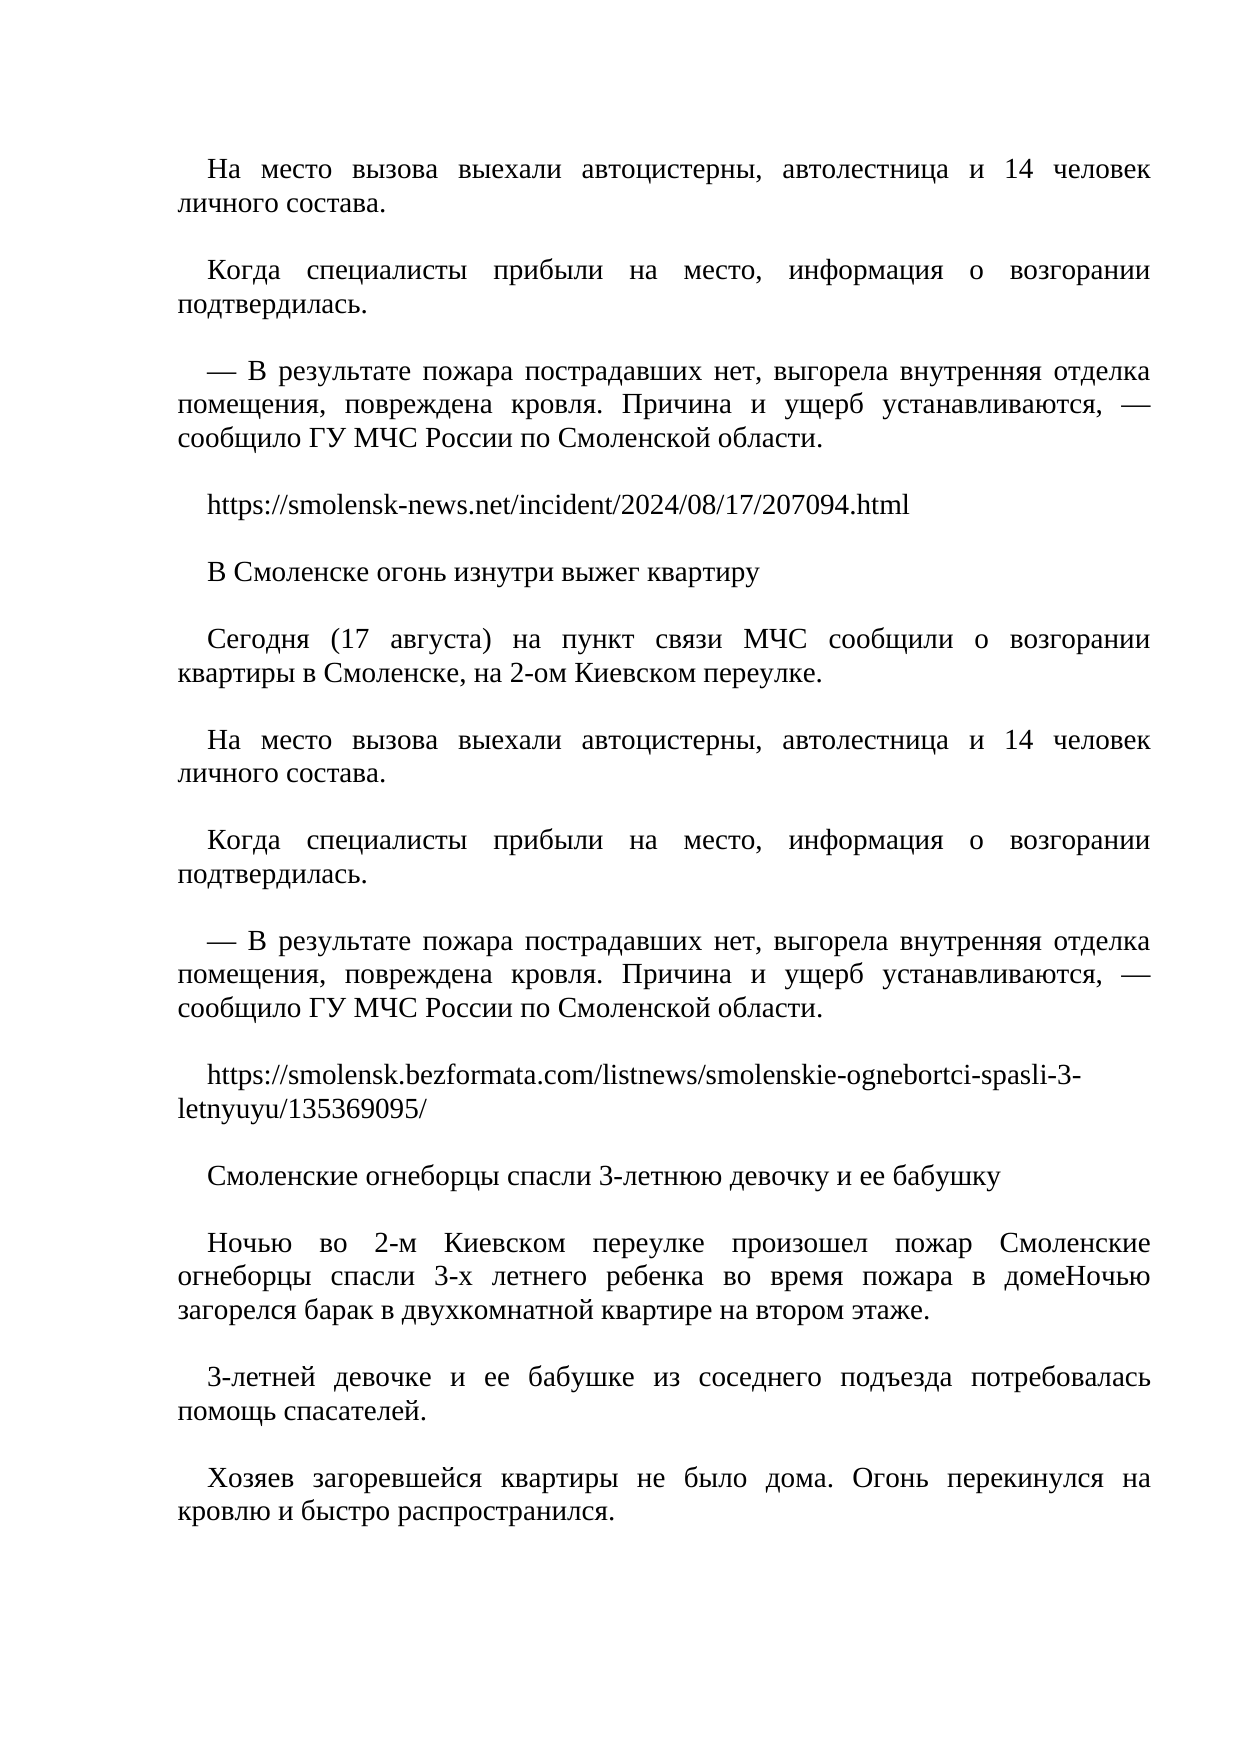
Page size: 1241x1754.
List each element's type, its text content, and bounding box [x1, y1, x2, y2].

text На место вызова выехали автоцистерны, автолестница и 14 человек личного состава. [177, 152, 1152, 219]
text Ночью во 2-м Киевском переулке произошел пожар Смоленские огнеборцы спасли 3-х летнего ребенка во время пожара в домеНочью загорелся барак в двухкомнатной квартире на втором этаже. [177, 1225, 1152, 1326]
text Хозяев загоревшейся квартиры не было дома. Огонь перекинулся на кровлю и быстро распространился. [177, 1460, 1152, 1527]
text https://smolensk.bezformata.com/listnews/smolenskie-ognebortci-spasli-3-letnyuyu/135369095/ [177, 1057, 1152, 1124]
text Сегодня (17 августа) на пункт связи МЧС сообщили о возгорании квартиры в Смоленске, на 2-ом Киевском переулке. [177, 621, 1152, 688]
text В Смоленске огонь изнутри выжег квартиру [177, 554, 1152, 588]
text — В результате пожара пострадавших нет, выгорела внутренняя отделка помещения, повреждена кровля. Причина и ущерб устанавливаются, — сообщило ГУ МЧС России по Смоленской области. [177, 353, 1152, 453]
text На место вызова выехали автоцистерны, автолестница и 14 человек личного состава. [177, 722, 1152, 789]
text Когда специалисты прибыли на место, информация о возгорании подтвердилась. [177, 822, 1152, 889]
text 3-летней девочке и ее бабушке из соседнего подъезда потребовалась помощь спасателей. [177, 1359, 1152, 1426]
text https://smolensk-news.net/incident/2024/08/17/207094.html [177, 487, 1152, 521]
text — В результате пожара пострадавших нет, выгорела внутренняя отделка помещения, повреждена кровля. Причина и ущерб устанавливаются, — сообщило ГУ МЧС России по Смоленской области. [177, 923, 1152, 1024]
text Смоленские огнеборцы спасли 3-летнюю девочку и ее бабушку [177, 1158, 1152, 1191]
text Когда специалисты прибыли на место, информация о возгорании подтвердилась. [177, 252, 1152, 319]
